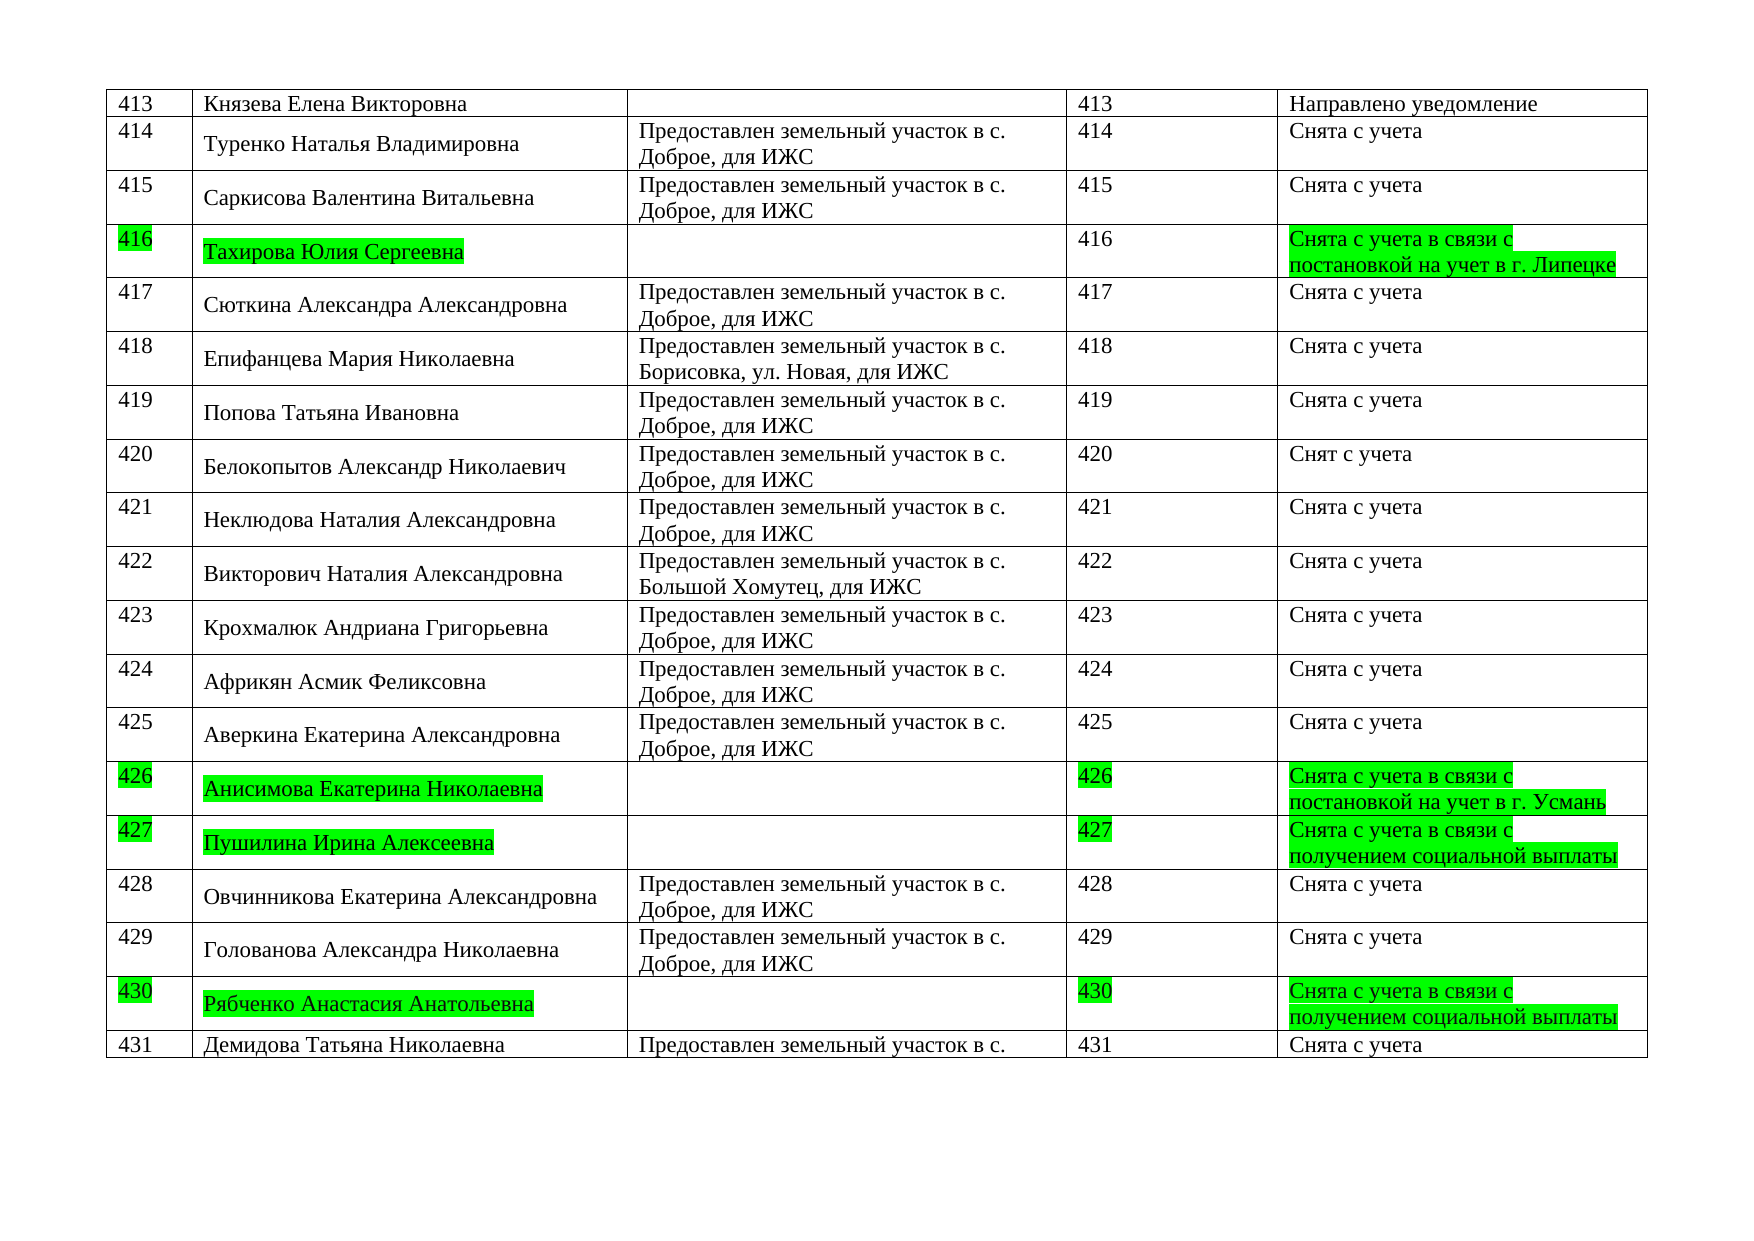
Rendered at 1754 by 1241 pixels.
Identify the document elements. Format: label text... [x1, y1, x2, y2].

table_cell 430 [107, 977, 192, 1030]
table_cell Снята с учета [1278, 386, 1647, 438]
table_cell 423 [1067, 601, 1277, 653]
table_cell Снята с учета [1278, 1031, 1647, 1057]
table_cell 431 [107, 1031, 192, 1057]
table_cell [628, 762, 1066, 815]
table_cell 424 [107, 655, 192, 707]
table_cell Саркисова Валентина Витальевна [193, 171, 627, 223]
table_cell 427 [107, 816, 192, 868]
table_cell 420 [107, 440, 192, 492]
table_cell Снят с учета [1278, 440, 1647, 492]
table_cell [193, 1031, 627, 1057]
table_cell Голованова Александра Николаевна [193, 923, 627, 976]
table_cell 418 [1067, 332, 1277, 385]
table_cell Попова Татьяна Ивановна [193, 386, 627, 438]
table_cell 413 [1067, 90, 1277, 116]
table_cell Предоставлен земельный участок в с. Доброе, для ИЖС [628, 601, 1066, 653]
table_cell 414 [107, 117, 192, 170]
table_cell Предоставлен земельный участок в с. Доброе, для ИЖС [628, 386, 1066, 438]
table_cell Пушилина Ирина Алексеевна [193, 816, 627, 868]
table_cell 422 [107, 547, 192, 600]
table_cell Снята с учета [1278, 332, 1647, 385]
table_cell 417 [107, 278, 192, 331]
table_cell Белокопытов Александр Николаевич [193, 440, 627, 492]
table_cell 416 [107, 225, 192, 277]
table_cell Снята с учета [1278, 601, 1647, 653]
table_cell Рябченко Анастасия Анатольевна [193, 977, 627, 1030]
table_cell Тахирова Юлия Сергеевна [193, 225, 627, 277]
table_cell 425 [1067, 708, 1277, 761]
table_cell 428 [107, 870, 192, 922]
table_cell 421 [107, 493, 192, 546]
table_cell Снята с учета [1278, 493, 1647, 546]
table_cell Аверкина Екатерина Александровна [193, 708, 627, 761]
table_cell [628, 171, 1066, 223]
table_cell Снята с учета [1278, 547, 1647, 600]
table_cell 420 [1067, 440, 1277, 492]
table_cell Предоставлен земельный участок в с. Доброе, для ИЖС [628, 923, 1066, 976]
table_cell 418 [107, 332, 192, 385]
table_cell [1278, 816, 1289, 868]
table_cell 415 [107, 171, 192, 223]
table_cell Снята с учета [1278, 278, 1647, 331]
table_cell Анисимова Екатерина Николаевна [193, 762, 627, 815]
table_cell Предоставлен земельный участок в с. Доброе, для ИЖС [628, 870, 1066, 922]
table_cell Снята с учета в связи с получением социальной выплаты [1513, 816, 1647, 868]
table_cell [628, 1031, 1066, 1057]
table_cell 429 [1067, 923, 1277, 976]
table_cell [628, 816, 1066, 868]
table_cell Сюткина Александра Александровна [193, 278, 627, 331]
table_cell Предоставлен земельный участок в с. Доброе, для ИЖС [628, 708, 1066, 761]
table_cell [628, 117, 1066, 170]
table_cell 431 [1067, 1031, 1277, 1057]
table_cell Предоставлен земельный участок в с. Доброе, для ИЖС [628, 493, 1066, 546]
table_cell [628, 225, 1066, 277]
table_cell 419 [107, 386, 192, 438]
table_cell 419 [1067, 386, 1277, 438]
table_cell Епифанцева Мария Николаевна [193, 332, 627, 385]
table_cell Снята с учета [1278, 870, 1647, 922]
table_cell 413 [107, 90, 192, 116]
table_cell 421 [1067, 493, 1277, 546]
table_cell Викторович Наталия Александровна [193, 547, 627, 600]
table_cell Снята с учета [1278, 708, 1647, 761]
table_cell Предоставлен земельный участок в с. Доброе, для ИЖС [628, 655, 1066, 707]
table_cell Снята с учета [1278, 923, 1647, 976]
table_cell Предоставлен земельный участок в с. Борисовка, ул. Новая, для ИЖС [628, 332, 1066, 385]
table_cell 424 [1067, 655, 1277, 707]
table_cell 430 [1067, 977, 1277, 1030]
table_cell Туренко Наталья Владимировна [193, 117, 627, 170]
table_cell 423 [107, 601, 192, 653]
table_cell Неклюдова Наталия Александровна [193, 493, 627, 546]
table_cell Овчинникова Екатерина Александровна [193, 870, 627, 922]
table_cell Предоставлен земельный участок в с. Доброе, для ИЖС [628, 440, 1066, 492]
table_cell 417 [1067, 278, 1277, 331]
table_cell 426 [107, 762, 192, 815]
table_cell Снята с учета [1278, 171, 1647, 223]
table_cell 414 [1067, 117, 1277, 170]
table_cell 416 [1067, 225, 1277, 277]
table_cell Снята с учета [1278, 655, 1647, 707]
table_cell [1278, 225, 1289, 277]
table_cell Снята с учета в связи с постановкой на учет в г. Липецке [1513, 225, 1647, 277]
table_cell Князева Елена Викторовна [193, 90, 627, 116]
table_cell 422 [1067, 547, 1277, 600]
table_cell [628, 90, 1066, 116]
table_cell Крохмалюк Андриана Григорьевна [193, 601, 627, 653]
table_cell [628, 977, 1066, 1030]
table_cell 426 [1067, 762, 1277, 815]
table_cell 428 [1067, 870, 1277, 922]
table_cell Направлено уведомление [1278, 90, 1647, 116]
table_cell 429 [107, 923, 192, 976]
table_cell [1278, 977, 1647, 1030]
table_cell Африкян Асмик Феликсовна [193, 655, 627, 707]
table_cell Снята с учета в связи с постановкой на учет в г. Усмань [1278, 762, 1647, 815]
table_cell Предоставлен земельный участок в с. Большой Хомутец, для ИЖС [628, 547, 1066, 600]
table_cell 425 [107, 708, 192, 761]
table_cell Предоставлен земельный участок в с. Доброе, для ИЖС [628, 278, 1066, 331]
table_cell 427 [1067, 816, 1277, 868]
table_cell Снята с учета [1278, 117, 1647, 170]
table_cell 415 [1067, 171, 1277, 223]
